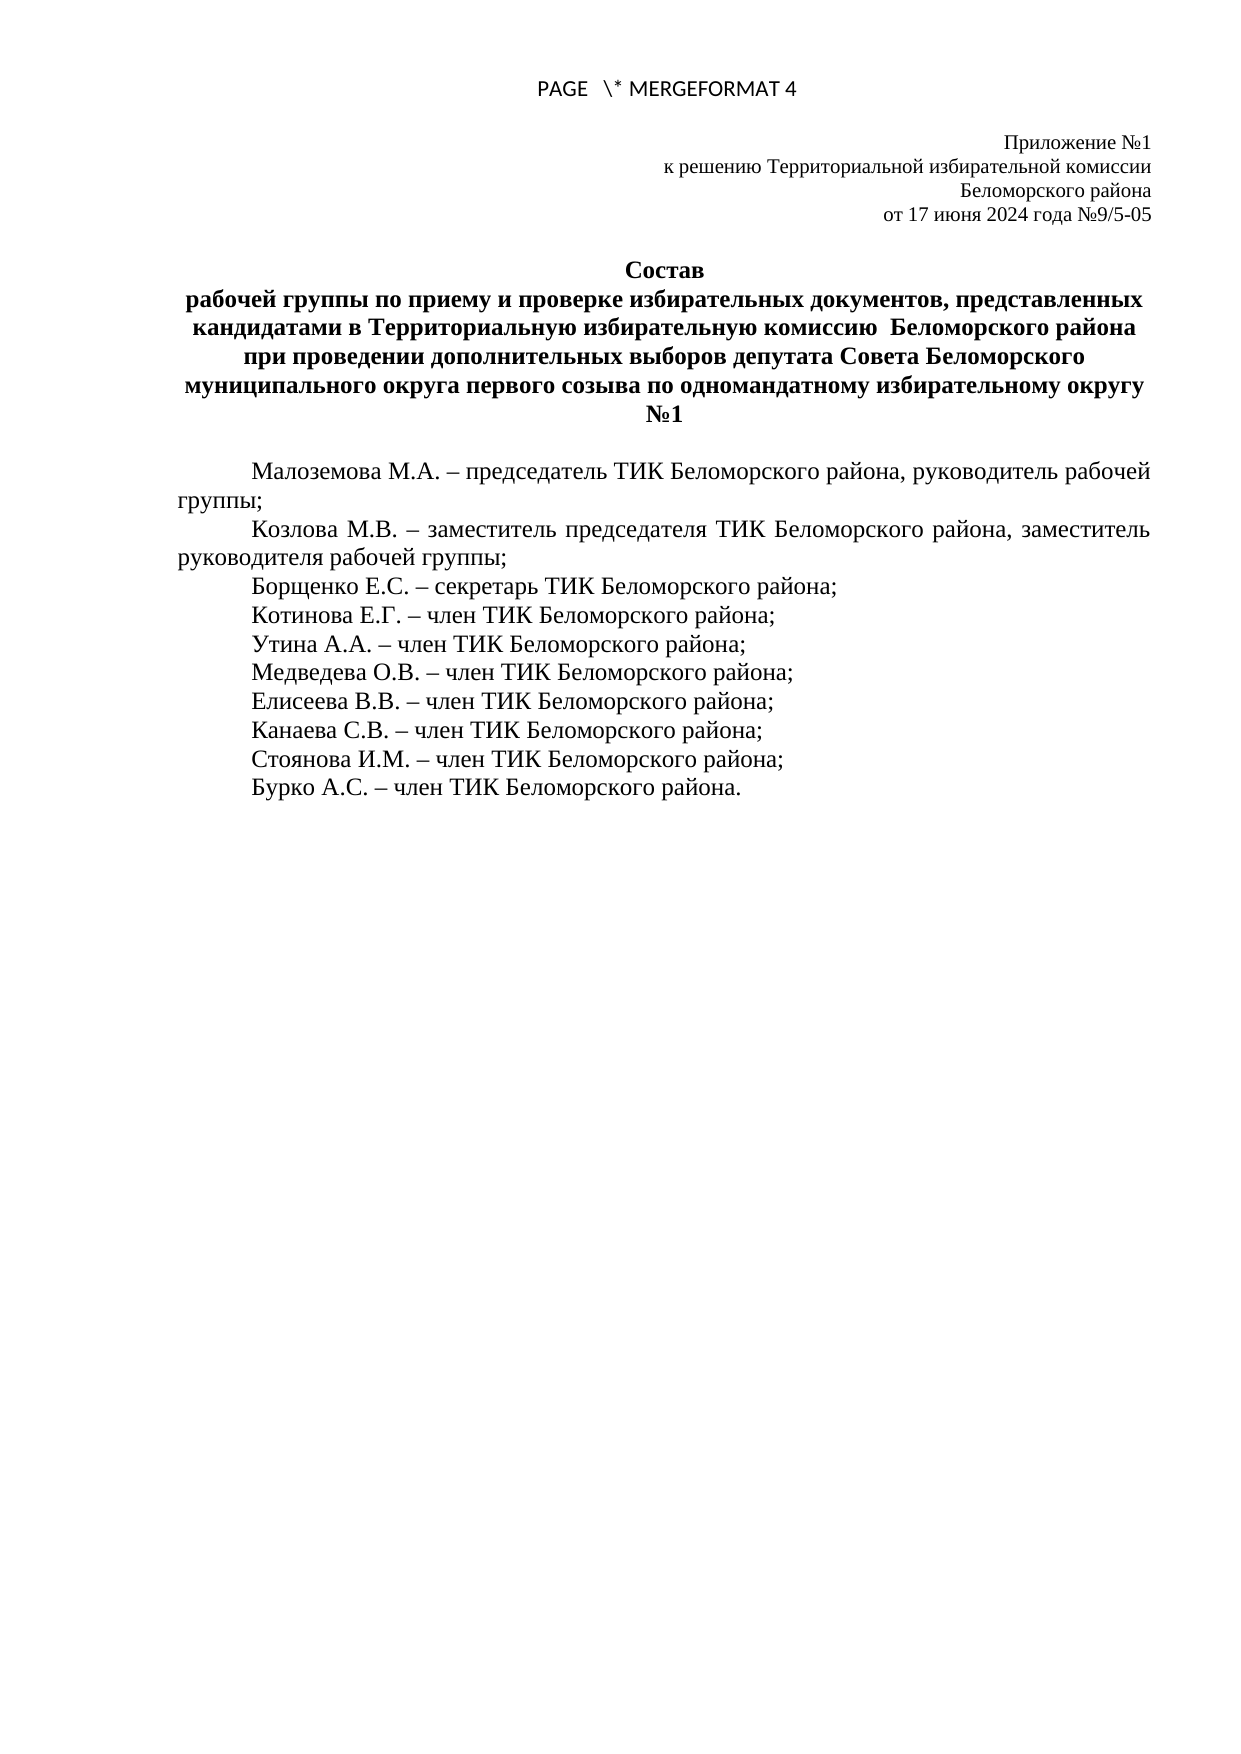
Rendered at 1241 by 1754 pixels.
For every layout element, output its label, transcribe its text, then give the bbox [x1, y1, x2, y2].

text Утина А.А. – член ТИК Беломорского района; [177, 629, 1152, 657]
text Борщенко Е.С. – секретарь ТИК Беломорского района; [177, 571, 1152, 600]
text рабочей группы по приему и проверке избирательных документов, представленных кандидатами в Территориальную избирательную комиссию Беломорского района при проведении дополнительных выборов депутата Совета Беломорского муниципального округа первого созыва по одномандатному избирательному округу №1 [177, 284, 1152, 427]
text Беломорского района [177, 178, 1152, 202]
text от 17 июня 2024 года №9/5-05 [177, 202, 1152, 226]
text Канаева С.В. – член ТИК Беломорского района; [177, 715, 1152, 744]
text Елисеева В.В. – член ТИК Беломорского района; [177, 686, 1152, 715]
text к решению Территориальной избирательной комиссии [177, 154, 1152, 178]
text Котинова Е.Г. – член ТИК Беломорского района; [177, 600, 1152, 629]
text Приложение №1 [177, 130, 1152, 154]
text Малоземова М.А. – председатель ТИК Беломорского района, руководитель рабочей группы; [177, 456, 1152, 514]
text Стоянова И.М. – член ТИК Беломорского района; [177, 744, 1152, 772]
text Медведева О.В. – член ТИК Беломорского района; [177, 657, 1152, 686]
text Козлова М.В. – заместитель председателя ТИК Беломорского района, заместитель руководителя рабочей группы; [177, 514, 1152, 571]
text Бурко А.С. – член ТИК Беломорского района. [177, 772, 1152, 801]
text Состав [177, 255, 1152, 284]
